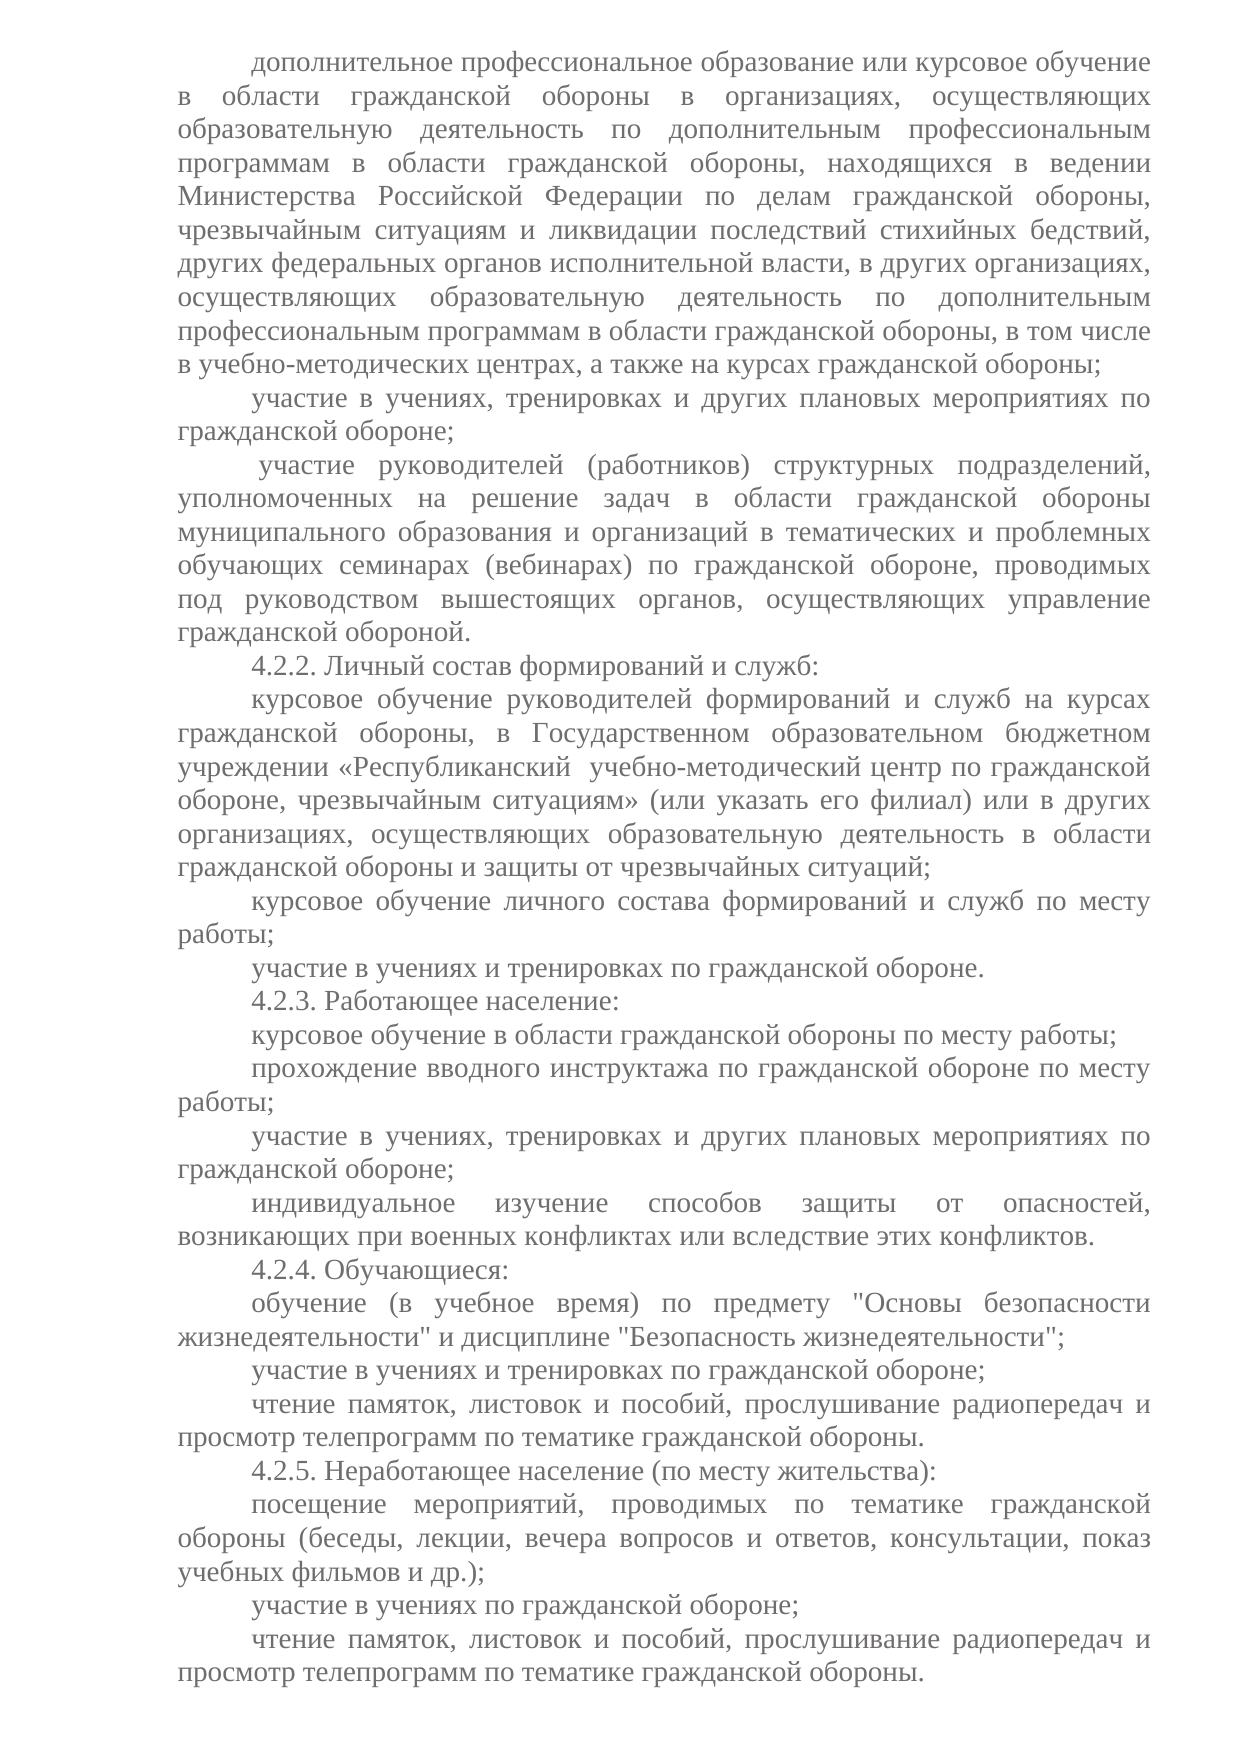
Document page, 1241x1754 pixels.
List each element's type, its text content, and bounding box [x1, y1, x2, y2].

text чтение памяток, листовок и пособий, прослушивание радиопередач и просмотр телепрограмм по тематике гражданской обороны. [177, 1621, 1152, 1688]
text 4.2.5. Неработающее население (по месту жительства): [177, 1453, 1152, 1487]
text прохождение вводного инструктажа по гражданской обороне по месту работы; [177, 1051, 1152, 1118]
text курсовое обучение руководителей формирований и служб на курсах гражданской обороны, в Государственном образовательном бюджетном учреждении «Республиканский учебно-методический центр по гражданской обороне, чрезвычайным ситуациям» (или указать его филиал) или в других организациях, осуществляющих образовательную деятельность в области гражданской обороны и защиты от чрезвычайных ситуаций; [177, 682, 1152, 883]
text 4.2.4. Обучающиеся: [177, 1252, 1152, 1285]
text дополнительное профессиональное образование или курсовое обучение в области гражданской обороны в организациях, осуществляющих образовательную деятельность по дополнительным профессиональным программам в области гражданской обороны, находящихся в ведении Министерства Российской Федерации по делам гражданской обороны, чрезвычайным ситуациям и ликвидации последствий стихийных бедствий, других федеральных органов исполнительной власти, в других организациях, осуществляющих образовательную деятельность по дополнительным профессиональным программам в области гражданской обороны, в том числе в учебно-методических центрах, а также на курсах гражданской обороны; [177, 44, 1152, 380]
text участие в учениях по гражданской обороне; [177, 1587, 1152, 1621]
text обучение (в учебное время) по предмету "Основы безопасности жизнедеятельности" и дисциплине "Безопасность жизнедеятельности"; [177, 1285, 1152, 1352]
text участие в учениях, тренировках и других плановых мероприятиях по гражданской обороне; [177, 1118, 1152, 1185]
text участие в учениях и тренировках по гражданской обороне. [177, 950, 1152, 983]
text посещение мероприятий, проводимых по тематике гражданской обороны (беседы, лекции, вечера вопросов и ответов, консультации, показ учебных фильмов и др.); [177, 1487, 1152, 1587]
text участие в учениях и тренировках по гражданской обороне; [177, 1352, 1152, 1386]
text 4.2.3. Работающее население: [177, 983, 1152, 1017]
text чтение памяток, листовок и пособий, прослушивание радиопередач и просмотр телепрограмм по тематике гражданской обороны. [177, 1386, 1152, 1453]
text курсовое обучение личного состава формирований и служб по месту работы; [177, 883, 1152, 950]
text участие руководителей (работников) структурных подразделений, уполномоченных на решение задач в области гражданской обороны муниципального образования и организаций в тематических и проблемных обучающих семинарах (вебинарах) по гражданской обороне, проводимых под руководством вышестоящих органов, осуществляющих управление гражданской обороной. [177, 447, 1152, 648]
text участие в учениях, тренировках и других плановых мероприятиях по гражданской обороне; [177, 380, 1152, 447]
text индивидуальное изучение способов защиты от опасностей, возникающих при военных конфликтах или вследствие этих конфликтов. [177, 1185, 1152, 1252]
text курсовое обучение в области гражданской обороны по месту работы; [177, 1017, 1152, 1051]
text 4.2.2. Личный состав формирований и служб: [177, 648, 1152, 682]
